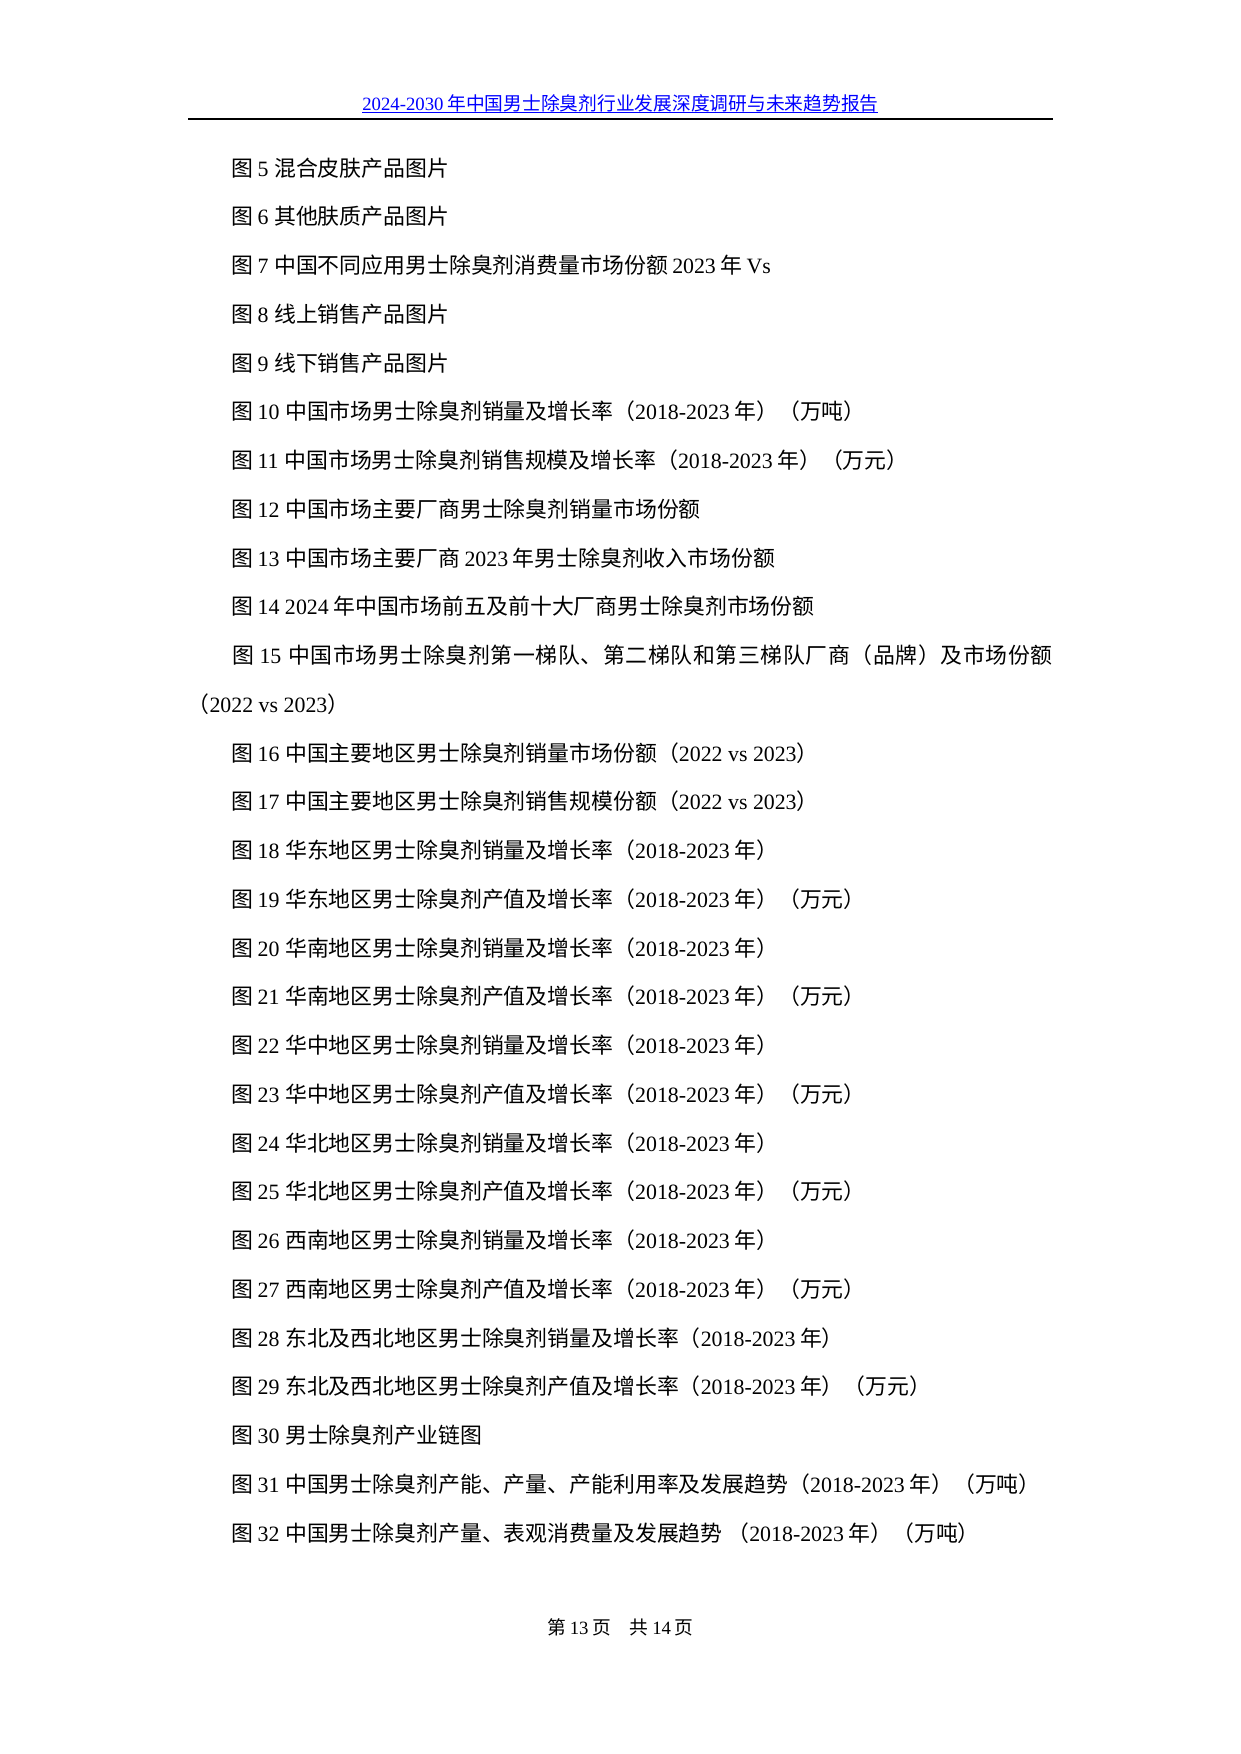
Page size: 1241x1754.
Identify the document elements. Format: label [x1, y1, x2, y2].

text [187, 150, 1053, 1548]
